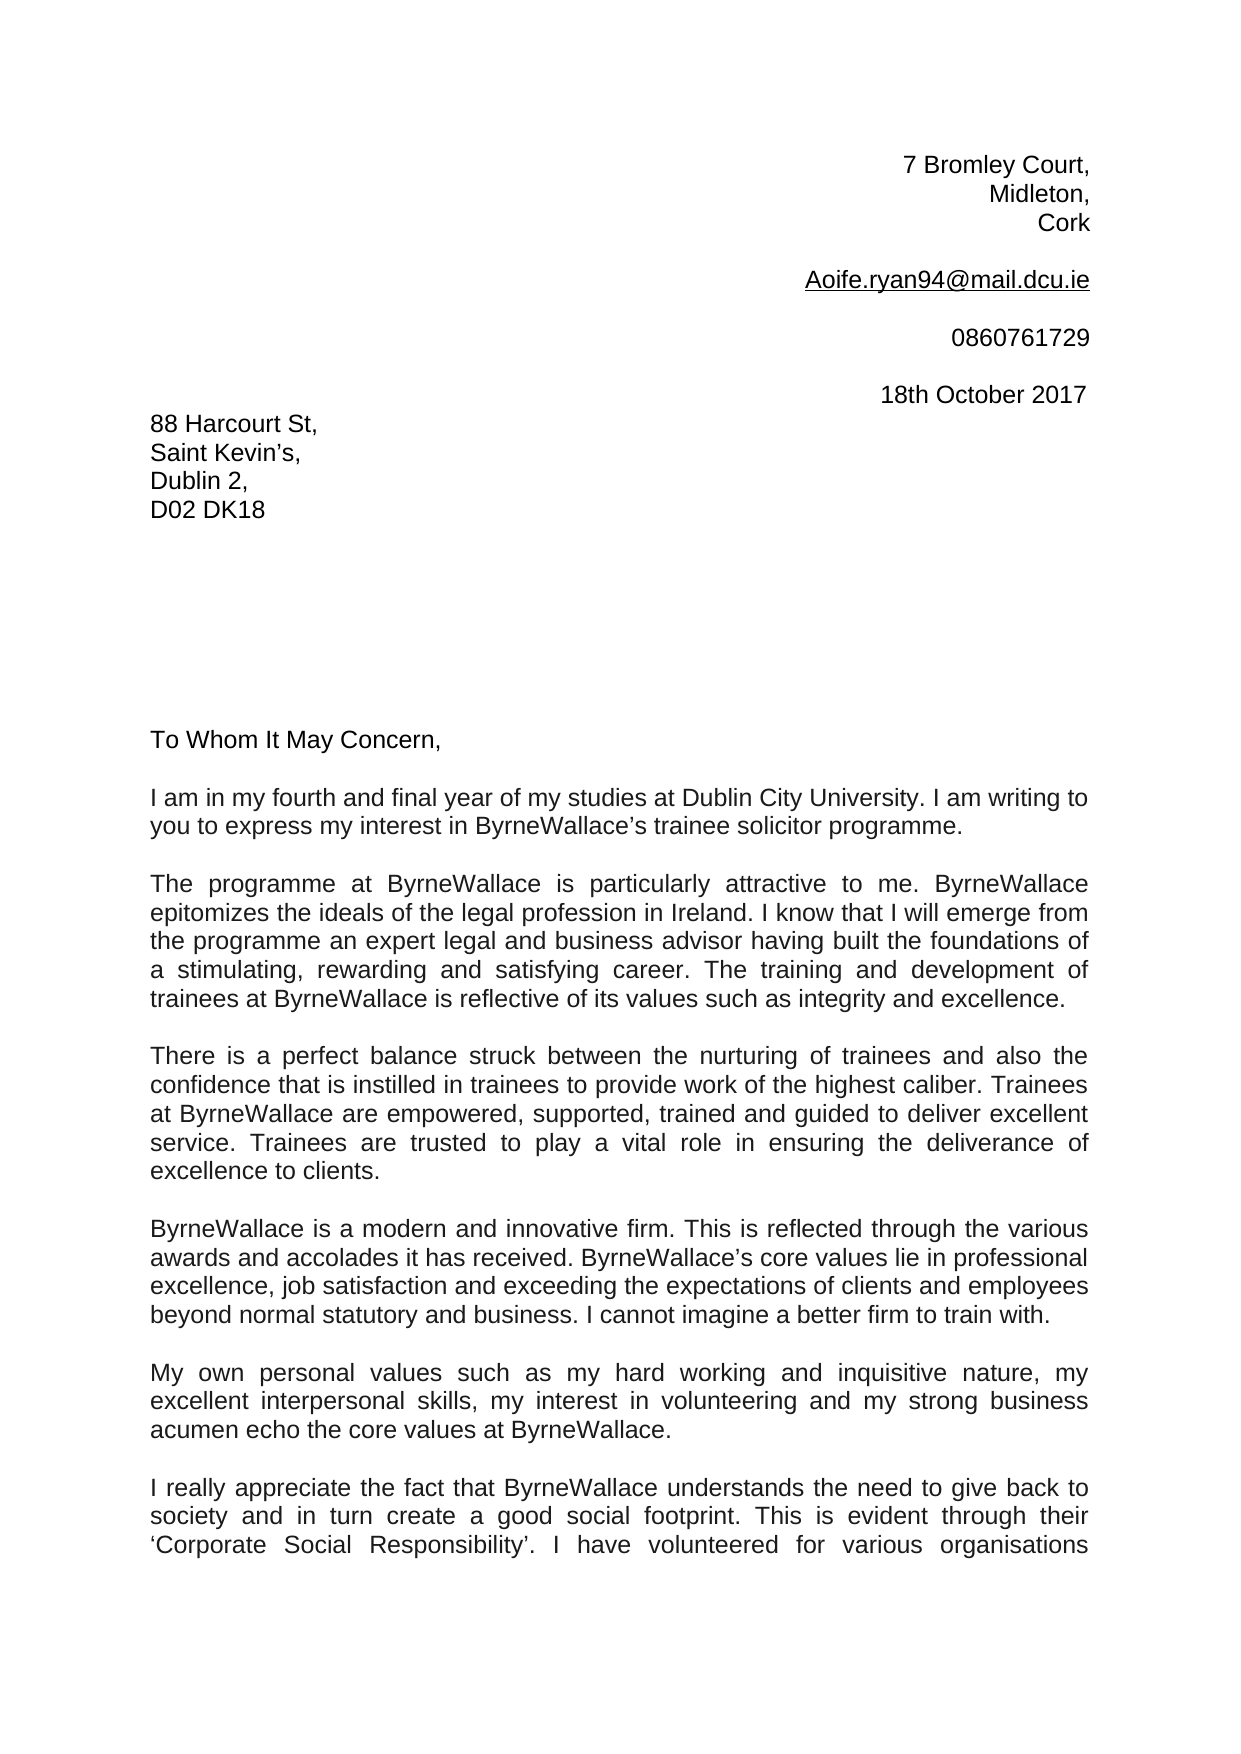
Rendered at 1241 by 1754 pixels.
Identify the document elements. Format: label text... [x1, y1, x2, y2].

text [150, 1472, 1090, 1559]
text My own personal values such as my hard working and inquisitive nature, my excellent interpersonal skills, my interest in volunteering and my strong business acumen echo the core values at ByrneWallace. [150, 1357, 1090, 1444]
text Midleton, [150, 179, 1090, 207]
text Saint Kevin’s, [150, 437, 1090, 466]
text Dublin 2, [150, 466, 1090, 495]
text Aoife.ryan94@mail.dcu.ie [150, 265, 1090, 294]
text 7 Bromley Court, [150, 150, 1090, 179]
text To Whom It May Concern, [150, 725, 1090, 754]
text 88 Harcourt St, [150, 409, 1090, 437]
text The programme at ByrneWallace is particularly attractive to me. ByrneWallace epitomizes the ideals of the legal profession in Ireland. I know that I will emerge from the programme an expert legal and business advisor having built the foundations of a stimulating, rewarding and satisfying career. The training and development of trainees at ByrneWallace is reflective of its values such as integrity and excellence. [150, 869, 1090, 1012]
text D02 DK18 [150, 495, 1090, 524]
text Cork [150, 207, 1090, 236]
text I am in my fourth and final year of my studies at Dublin City University. I am writing to you to express my interest in ByrneWallace’s trainee solicitor programme. [150, 782, 1090, 840]
text ByrneWallace is a modern and innovative firm. This is reflected through the various awards and accolades it has received. ByrneWallace’s core values lie in professional excellence, job satisfaction and exceeding the expectations of clients and employees beyond normal statutory and business. I cannot imagine a better firm to train with. [150, 1214, 1090, 1329]
text 18th October 2017 [150, 380, 1090, 409]
text 0860761729 [150, 322, 1090, 351]
text There is a perfect balance struck between the nurturing of trainees and also the confidence that is instilled in trainees to provide work of the highest caliber. Trainees at ByrneWallace are empowered, supported, trained and guided to deliver excellent service. Trainees are trusted to play a vital role in ensuring the deliverance of excellence to clients. [150, 1041, 1090, 1185]
